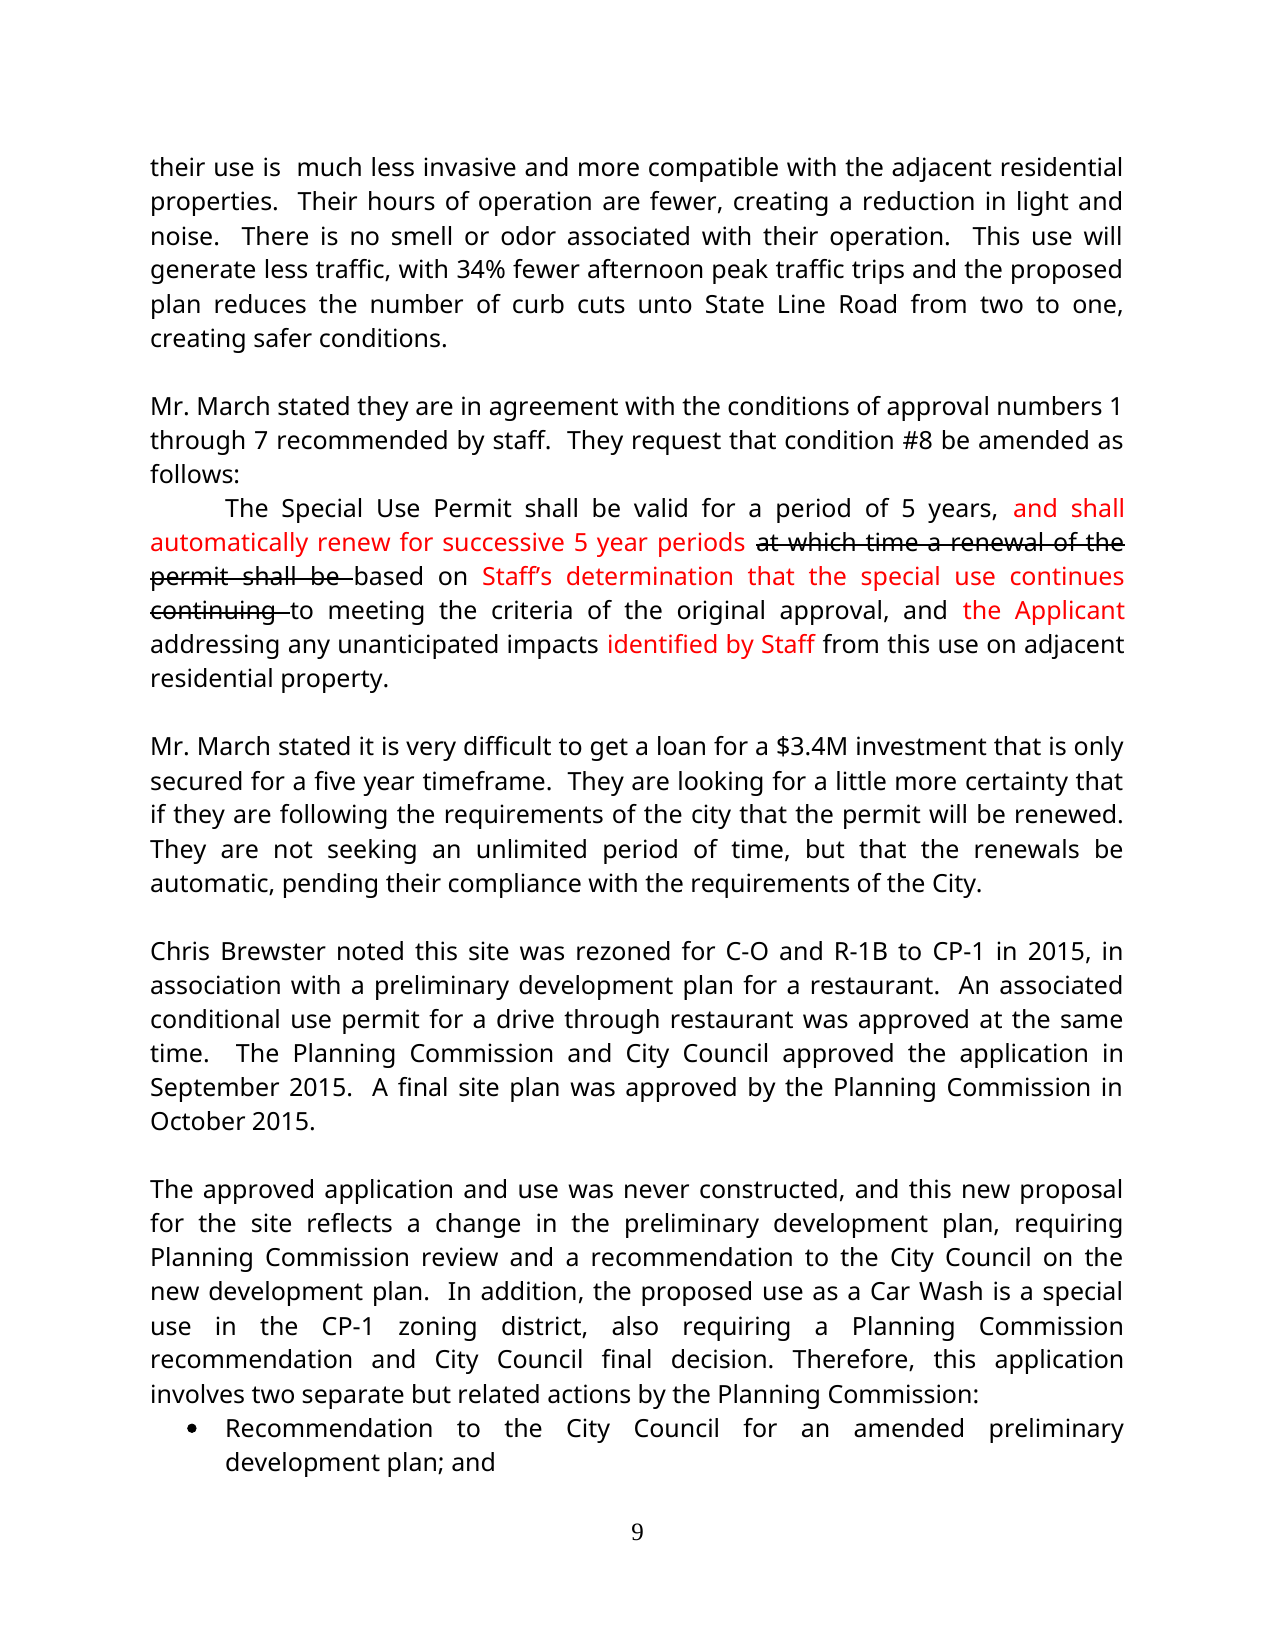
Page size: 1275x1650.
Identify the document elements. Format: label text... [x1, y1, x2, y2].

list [150, 150, 1125, 354]
text Chris Brewster noted this site was rezoned for C-O and R-1B to CP-1 in 2015, in association with a preliminary development plan for a restaurant. An associated conditional use permit for a drive through restaurant was approved at the same time. The Planning Commission and City Council approved the application in September 2015. A final site plan was approved by the Planning Commission in October 2015. [150, 933, 1125, 1138]
list The Special Use Permit shall be valid for a period of 5 years, and shall automatically renew for successive 5 year periods at which time a renewal of the permit shall be based on Staff’s determination that the special use continues continuing to meeting the criteria of the original approval, and the Applicant addressing any unanticipated impacts identified by Staff from this use on adjacent residential property. [150, 491, 1125, 695]
list Mr. March stated they are in agreement with the conditions of approval numbers 1 through 7 recommended by staff. They request that condition #8 be amended as follows: [150, 388, 1125, 491]
text The approved application and use was never constructed, and this new proposal for the site reflects a change in the preliminary development plan, requiring Planning Commission review and a recommendation to the City Council on the new development plan. In addition, the proposed use as a Car Wash is a special use in the CP-1 zoning district, also requiring a Planning Commission recommendation and City Council final decision. Therefore, this application involves two separate but related actions by the Planning Commission: [150, 1172, 1125, 1410]
text Mr. March stated it is very difficult to get a loan for a $3.4M investment that is only secured for a five year timeframe. They are looking for a little more certainty that if they are following the requirements of the city that the permit will be renewed. They are not seeking an unlimited period of time, but that the renewals be automatic, pending their compliance with the requirements of the City. [150, 729, 1125, 899]
list Recommendation to the City Council for an amended preliminary development plan; and [187, 1410, 1125, 1478]
